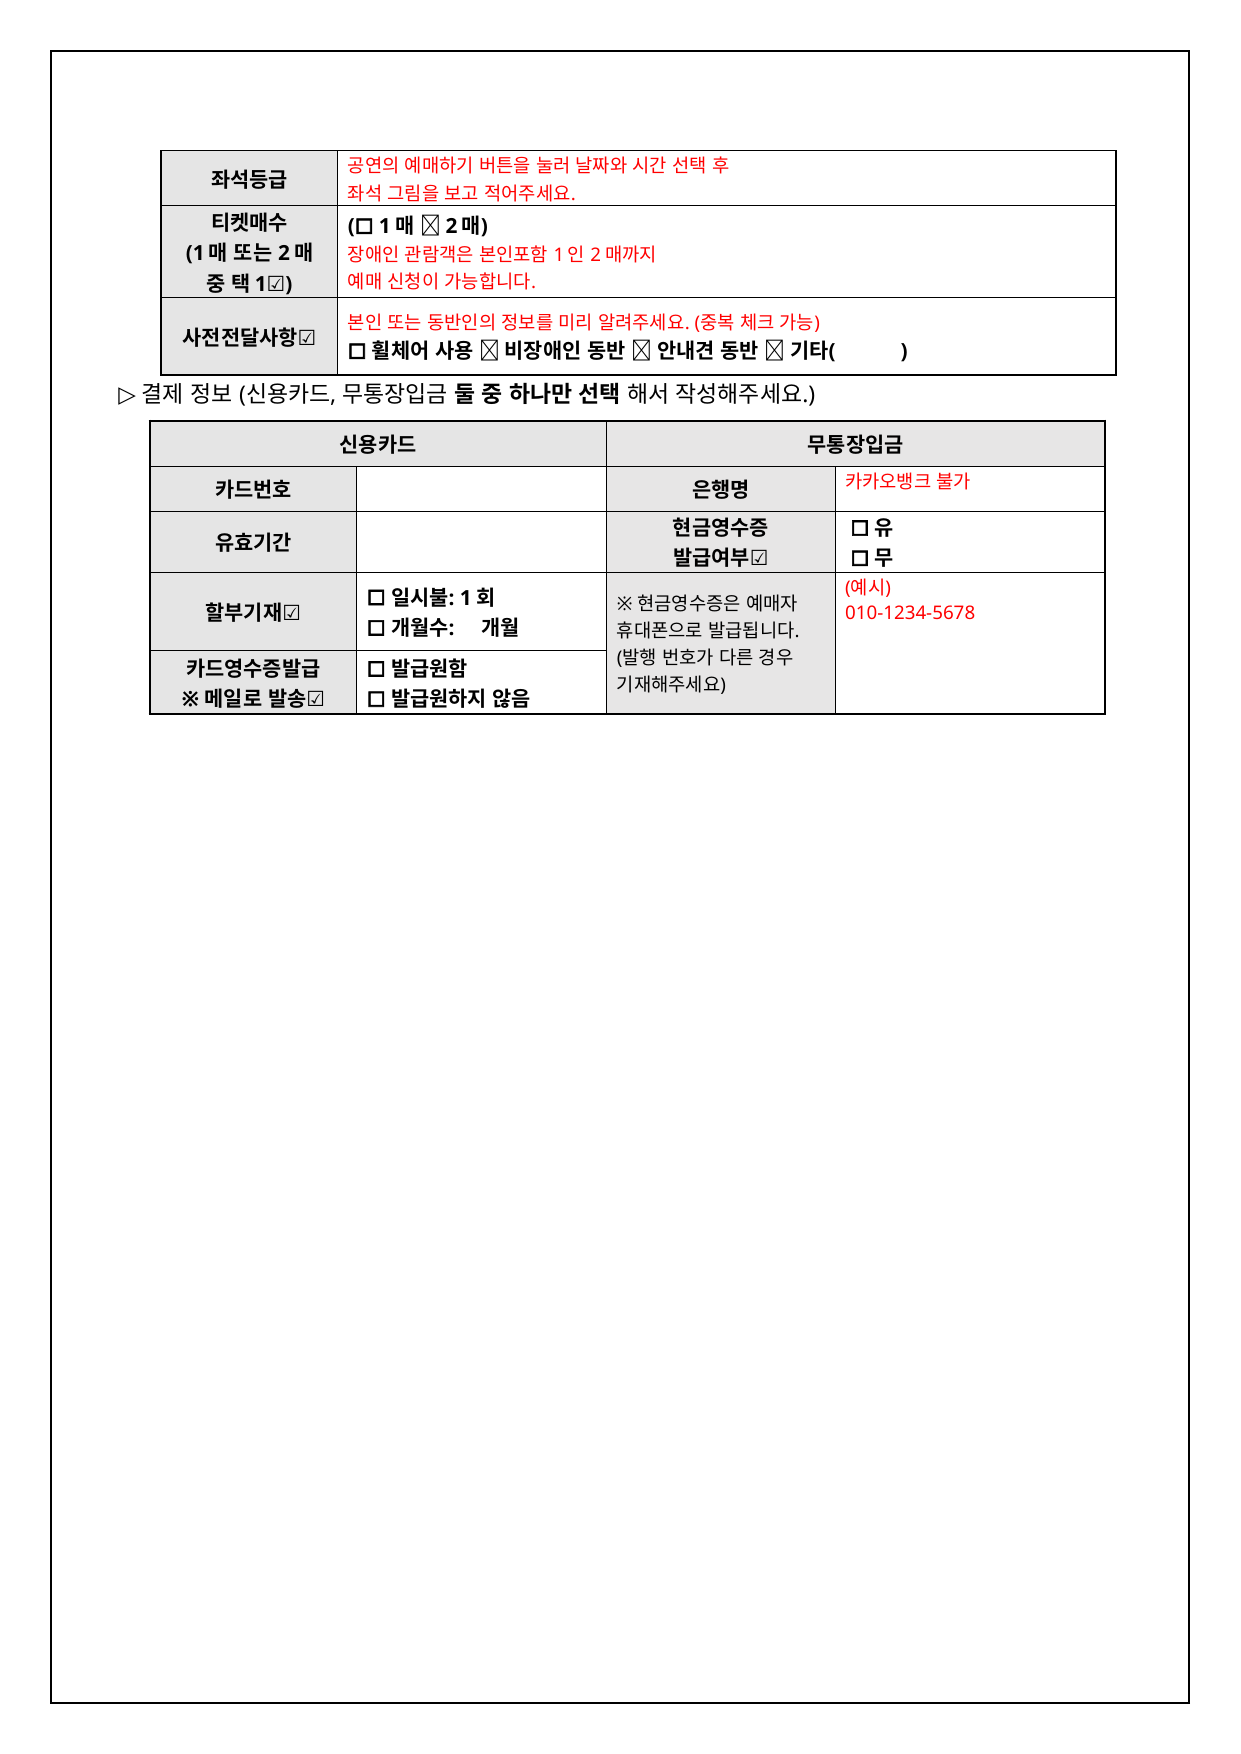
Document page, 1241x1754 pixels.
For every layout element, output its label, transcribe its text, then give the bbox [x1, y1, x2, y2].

table_header 무통장입금 [607, 422, 1104, 466]
table_cell 유효기간 [151, 512, 356, 572]
table_cell 좌석등급 [162, 151, 337, 205]
table_cell 현금영수증 발급여부☑ [607, 512, 835, 572]
table_cell 공연의 예매하기 버튼을 눌러 날짜와 시간 선택 후 좌석 그림을 보고 적어주세요. [338, 151, 1115, 205]
table_cell [357, 512, 606, 572]
text ▷ 결제 정보 (신용카드, 무통장입금 둘 중 하나만 선택 해서 작성해주세요.) [112, 376, 1128, 409]
table_cell 사전전달사항☑ [162, 298, 337, 374]
table_cell 발급원함 발급원하지 않음 [357, 651, 606, 713]
table_cell 티켓매수 (1매 또는 2매 중 택1☑) [162, 206, 337, 297]
table_cell 할부기재☑ [151, 573, 356, 650]
table_cell 일시불: 1회 개월수: 개월 [357, 573, 606, 650]
table_cell 카카오뱅크 불가 [836, 467, 1104, 511]
table_cell 카드영수증발급 ※ 메일로 발송☑ [151, 651, 356, 713]
table_cell 유 무 [836, 512, 1104, 572]
table_cell 카드번호 [151, 467, 356, 511]
table_cell ( 1매 2매) 장애인 관람객은 본인포함 1인 2매까지 예매 신청이 가능합니다. [338, 206, 1115, 297]
table_cell 본인 또는 동반인의 정보를 미리 알려주세요. (중복 체크 가능) 휠체어 사용 비장애인 동반 안내견 동반 기타( ) [338, 298, 1115, 374]
table_cell ※ 현금영수증은 예매자 휴대폰으로 발급됩니다. (발행 번호가 다른 경우 기재해주세요) [607, 573, 835, 713]
table_cell 은행명 [607, 467, 835, 511]
table_cell (예시) 010-1234-5678 [836, 573, 1104, 713]
table_header 신용카드 [151, 422, 606, 466]
table_cell [357, 467, 606, 511]
